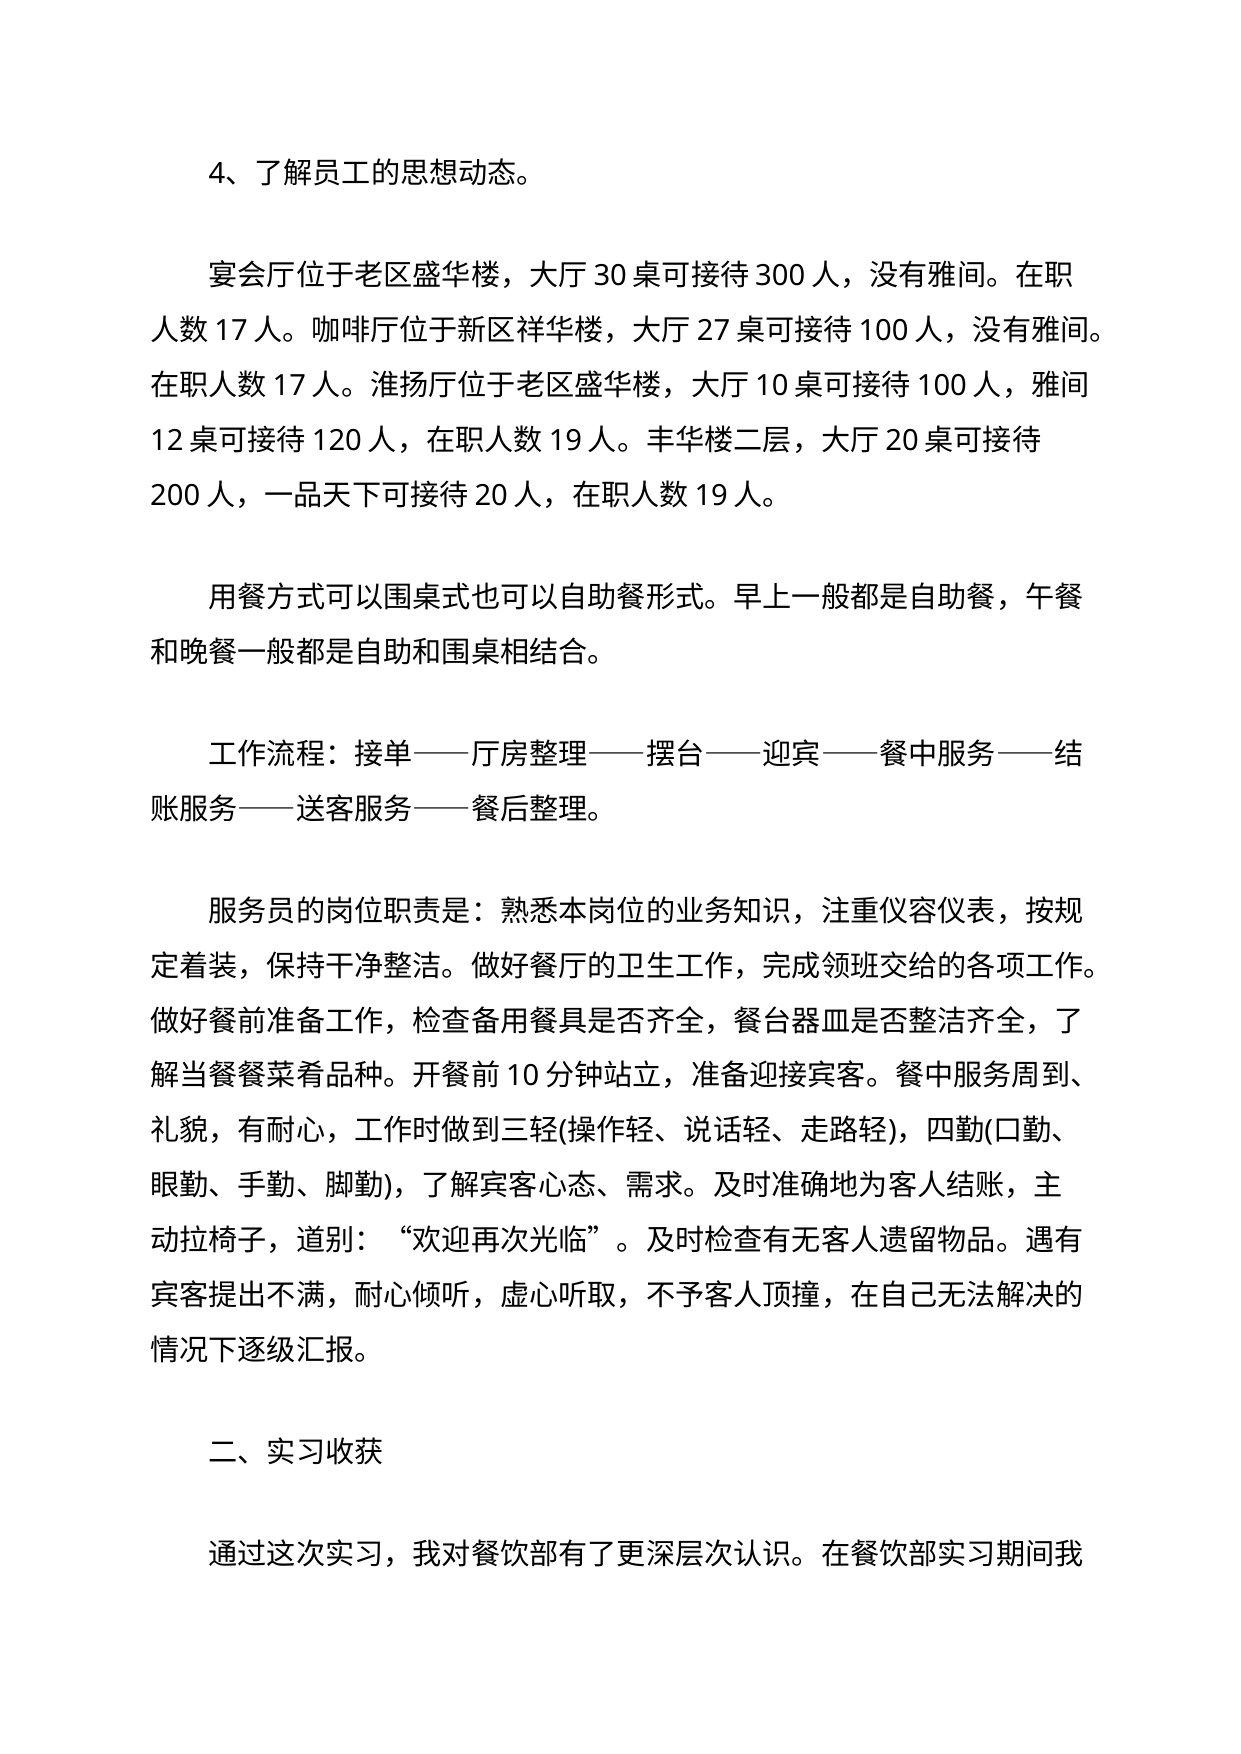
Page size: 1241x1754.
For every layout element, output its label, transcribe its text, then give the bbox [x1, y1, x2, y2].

text 4、了解员工的思想动态。 [150, 150, 1090, 192]
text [150, 1530, 1090, 1573]
text 二、实习收获 [150, 1428, 1090, 1471]
text 用餐方式可以围桌式也可以自助餐形式。早上一般都是自助餐，午餐和晚餐一般都是自助和围桌相结合。 [150, 574, 1090, 671]
text 宴会厅位于老区盛华楼，大厅30桌可接待300人，没有雅间。在职人数17人。咖啡厅位于新区祥华楼，大厅27桌可接待100人，没有雅间。在职人数17人。淮扬厅位于老区盛华楼，大厅10桌可接待100人，雅间12桌可接待120人，在职人数19人。丰华楼二层，大厅20桌可接待200人，一品天下可接待20人，在职人数19人。 [150, 252, 1090, 514]
text 服务员的岗位职责是：熟悉本岗位的业务知识，注重仪容仪表，按规定着装，保持干净整洁。做好餐厅的卫生工作，完成领班交给的各项工作。做好餐前准备工作，检查备用餐具是否齐全，餐台器皿是否整洁齐全，了解当餐餐菜肴品种。开餐前10分钟站立，准备迎接宾客。餐中服务周到、礼貌，有耐心，工作时做到三轻(操作轻、说话轻、走路轻)，四勤(口勤、眼勤、手勤、脚勤)，了解宾客心态、需求。及时准确地为客人结账，主动拉椅子，道别：“欢迎再次光临”。及时检查有无客人遗留物品。遇有宾客提出不满，耐心倾听，虚心听取，不予客人顶撞，在自己无法解决的情况下逐级汇报。 [150, 887, 1090, 1369]
text 工作流程：接单——厅房整理——摆台——迎宾——餐中服务——结账服务——送客服务——餐后整理。 [150, 731, 1090, 828]
